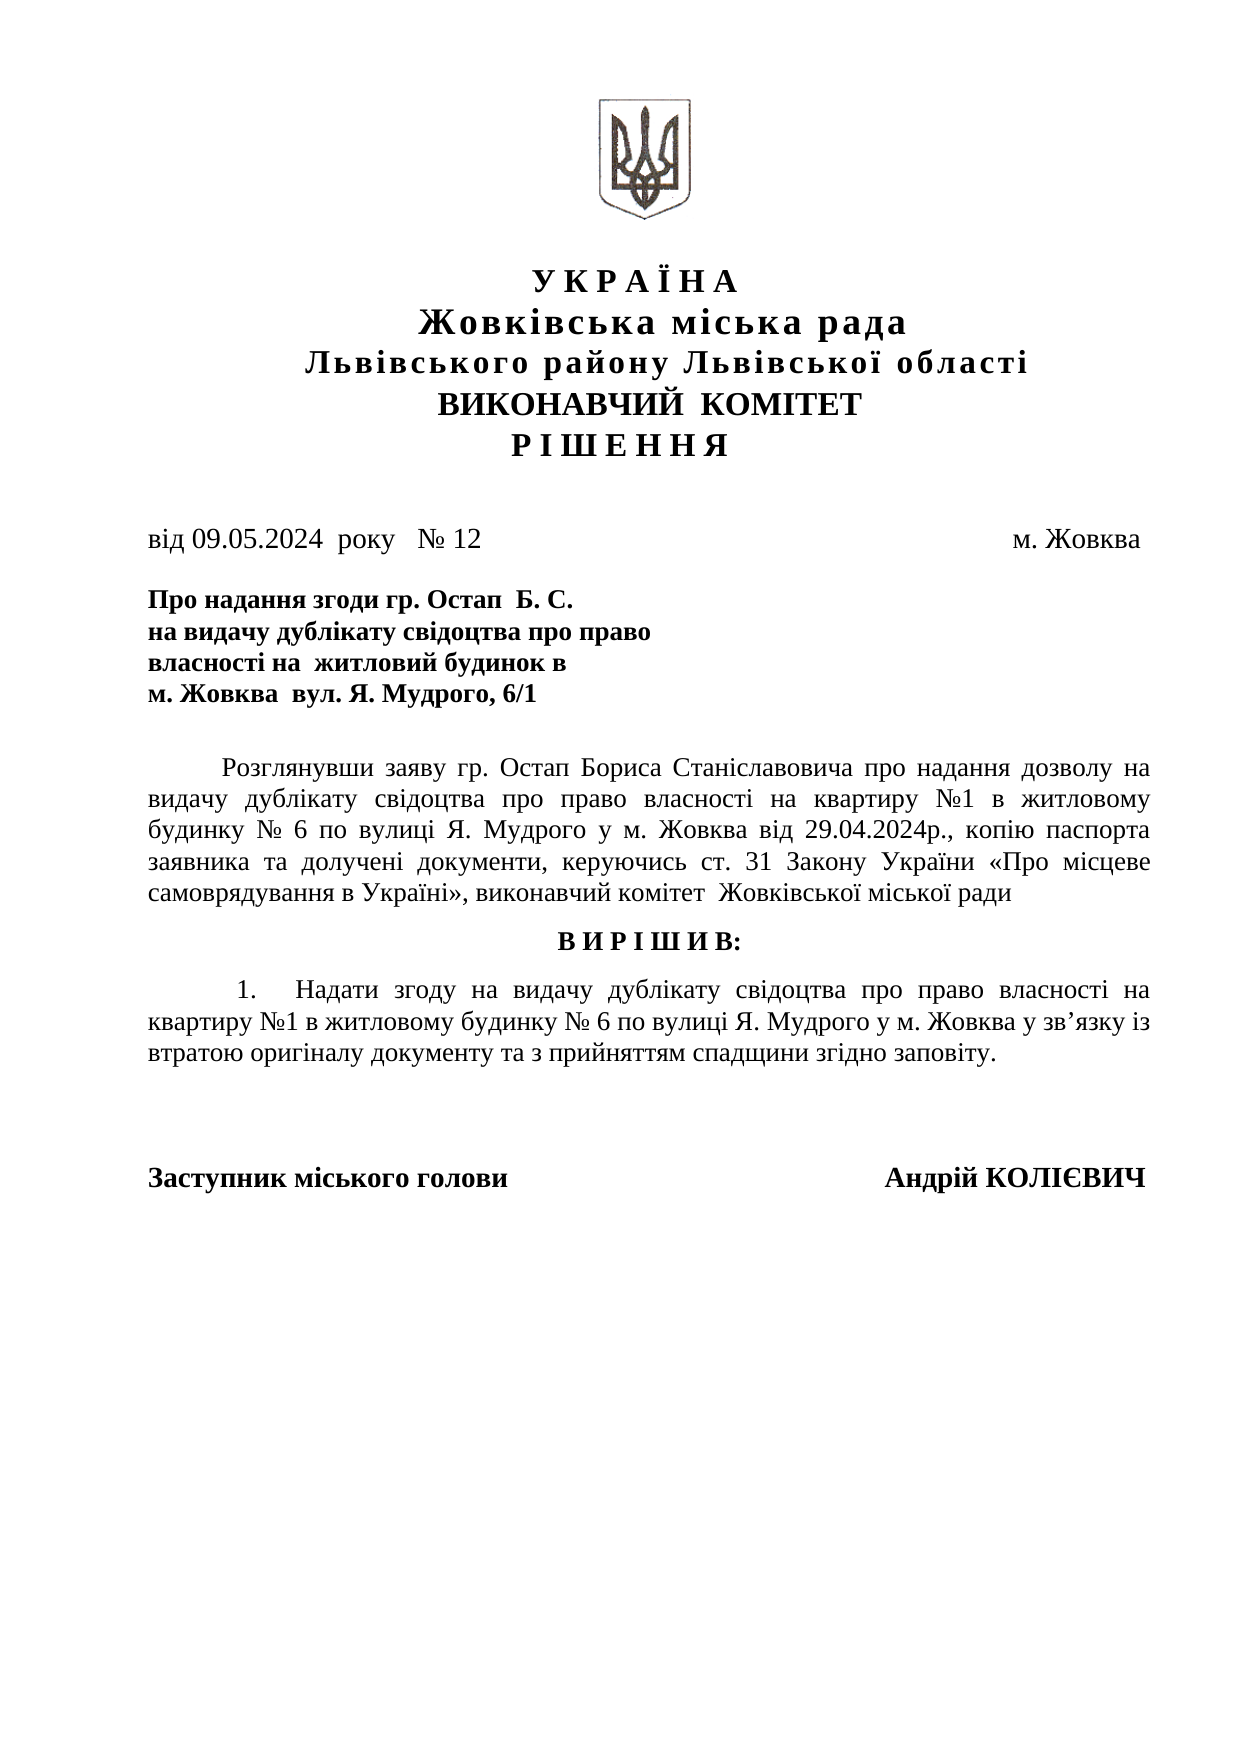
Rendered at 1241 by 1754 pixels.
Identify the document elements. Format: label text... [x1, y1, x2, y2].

subtitle Жовківська міська рада [148, 299, 1152, 343]
subtitle Львівського району Львівської області [148, 343, 1152, 381]
text Про надання згоди гр. Остап Б. С. [148, 583, 1152, 615]
text Розглянувши заяву гр. Остап Бориса Станіславовича про надання дозволу на видачу дублікату свідоцтва про право власності на квартиру №1 в житловому будинку № 6 по вулиці Я. Мудрого у м. Жовква від 29.04.2024р., копію паспорта заявника та долучені документи, керуючись ст. 31 Закону України «Про місцеве самоврядування в Україні», виконавчий комітет Жовківської міської ради [148, 751, 1152, 907]
picture [589, 88, 695, 223]
text РІШЕННЯ [148, 425, 1152, 464]
text В И Р І Ш И В: [148, 925, 1152, 956]
text від 09.05.2024 року № 12 м. Жовква [148, 521, 1152, 555]
subtitle ВИКОНАВЧИЙ КОМІТЕТ [148, 384, 1152, 422]
text власності на житловий будинок в [148, 646, 1152, 677]
subtitle У К Р А Ї Н А [148, 261, 1152, 299]
text м. Жовква вул. Я. Мудрого, 6/1 [148, 677, 1152, 708]
list Надати згоду на видачу дублікату свідоцтва про право власності на квартиру №1 в житловому будинку № 6 по вулиці Я. Мудрого у м. Жовква у зв’язку із втратою оригіналу документу та з прийняттям спадщини згідно заповіту. [148, 974, 1152, 1067]
text на видачу дублікату свідоцтва про право [148, 615, 1152, 646]
text Заступник міського голови Андрій КОЛІЄВИЧ [148, 1161, 1152, 1194]
